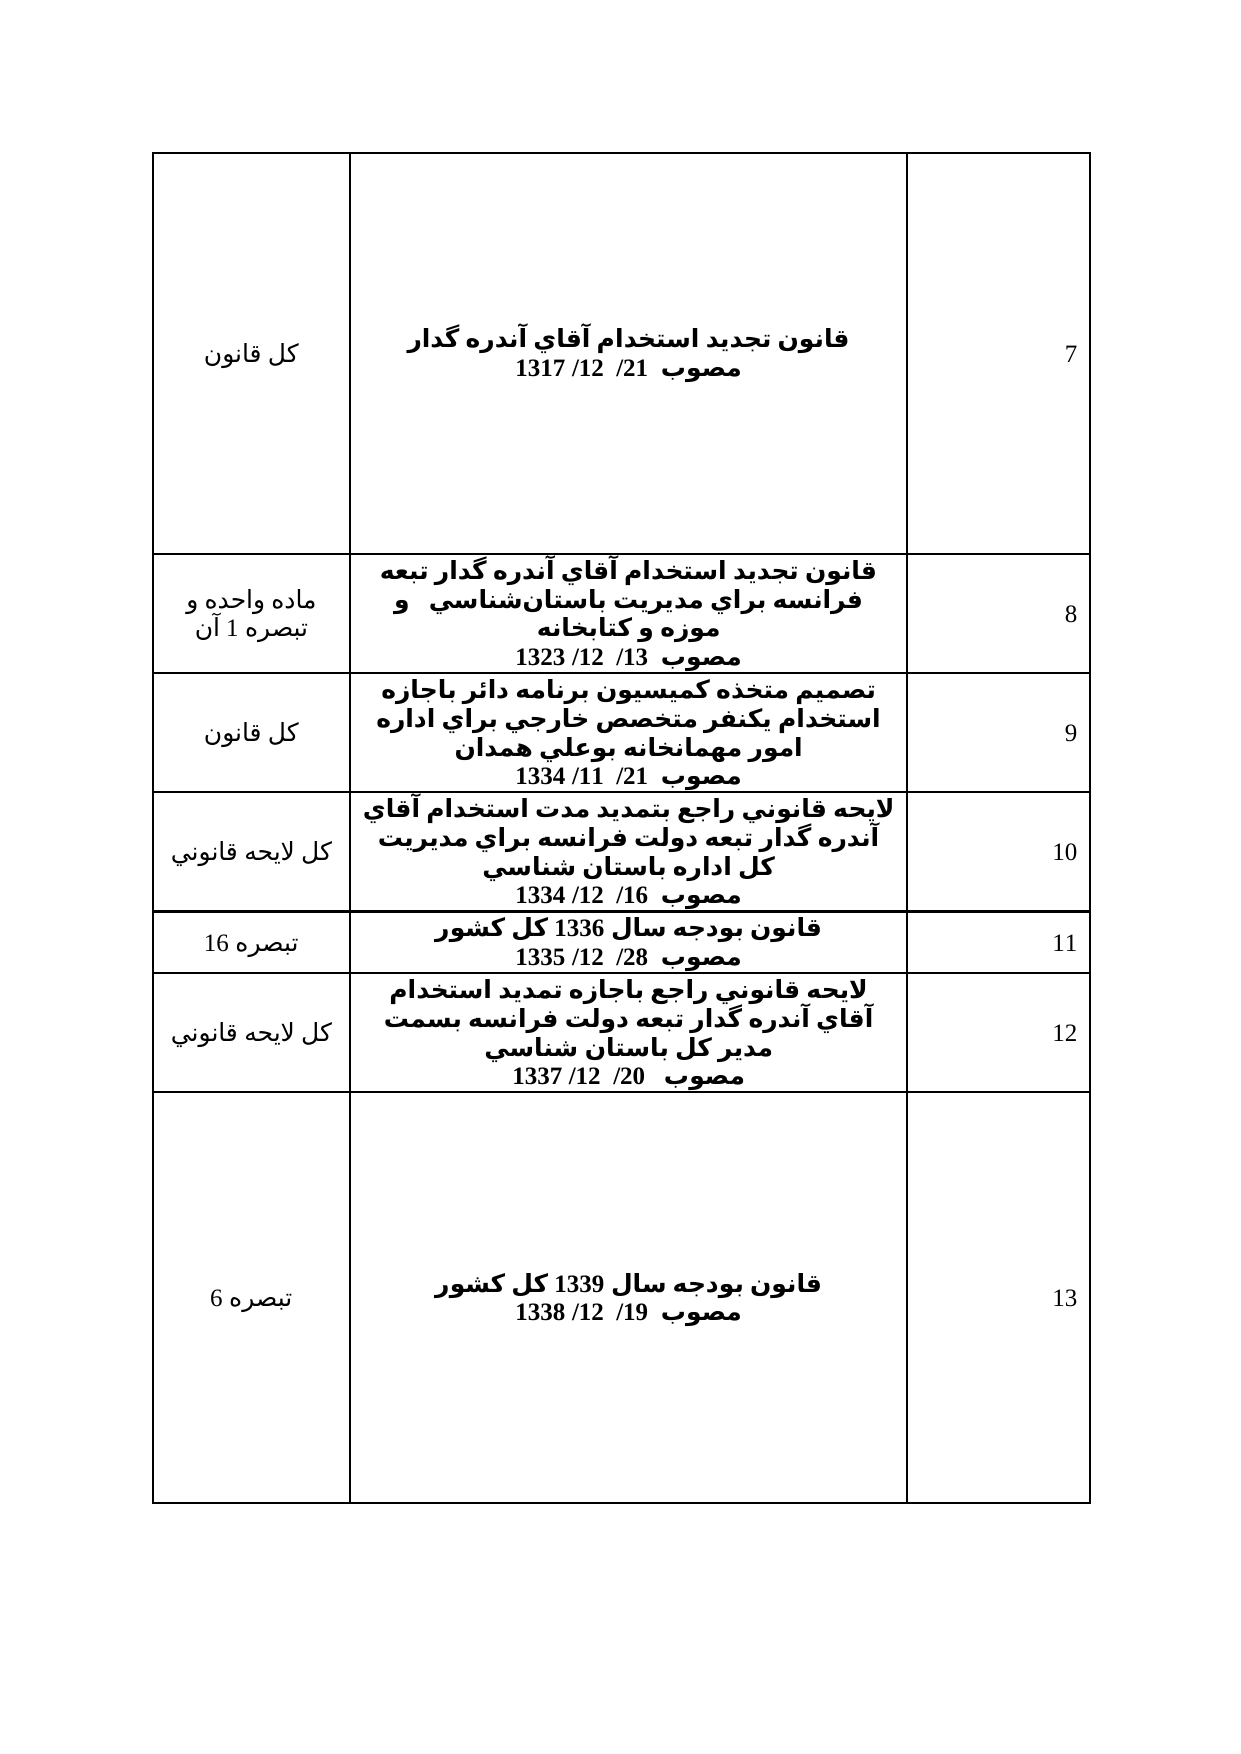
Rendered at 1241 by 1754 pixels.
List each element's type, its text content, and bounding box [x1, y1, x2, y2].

table_cell جدول ‌جدول- [908, 974, 1089, 1091]
table_cell جدول ‌جدول- [908, 1093, 1089, 1502]
table_cell جدول ‌جدول- [908, 555, 1089, 672]
table_cell جدول ‌جدول- [908, 674, 1089, 791]
table_cell جدول ‌جدول- [154, 1093, 349, 1502]
table_cell جدول ‌جدول- [154, 674, 349, 791]
table_cell جدول ‌جدول- [351, 1093, 906, 1502]
table_cell جدول ‌جدول- [351, 913, 906, 972]
table_cell جدول ‌جدول- [154, 913, 349, 972]
table_cell جدول ‌جدول- [908, 154, 1089, 553]
table_cell جدول ‌جدول- [908, 913, 1089, 972]
table_cell جدول ‌جدول- [154, 974, 349, 1091]
table_cell جدول ‌جدول- [351, 793, 906, 910]
table_cell جدول ‌جدول- [351, 154, 906, 553]
table_cell جدول ‌جدول- [154, 555, 349, 672]
table_cell جدول ‌جدول- [908, 793, 1089, 910]
table_cell جدول ‌جدول- [154, 793, 349, 910]
table_cell جدول ‌جدول- [351, 674, 906, 791]
table_cell جدول ‌جدول- [154, 154, 349, 553]
table_cell جدول ‌جدول- [351, 974, 906, 1091]
table_cell جدول ‌جدول- [351, 555, 906, 672]
